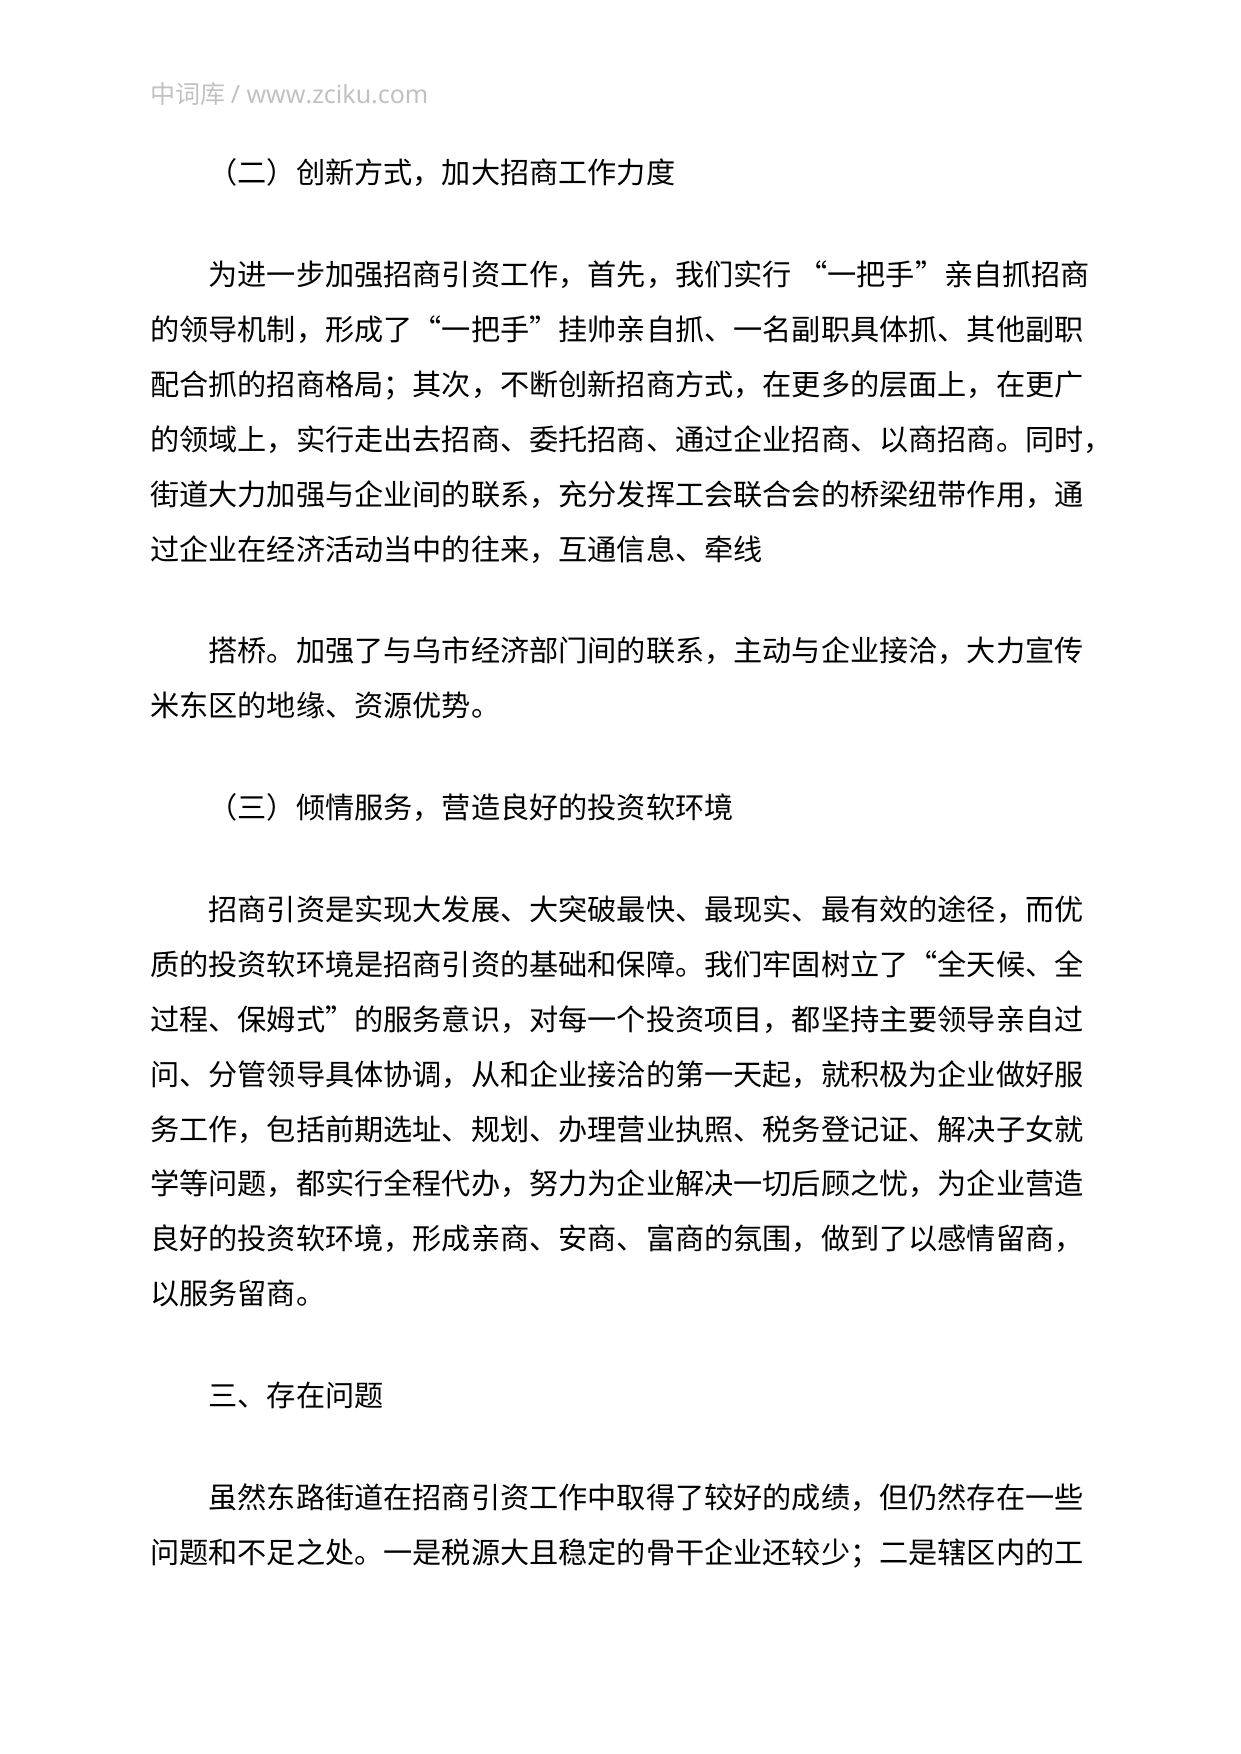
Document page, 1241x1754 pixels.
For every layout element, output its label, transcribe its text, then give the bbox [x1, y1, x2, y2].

text 搭桥。加强了与乌市经济部门间的联系，主动与企业接洽，大力宣传米东区的地缘、资源优势。 [150, 628, 1090, 725]
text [150, 1474, 1090, 1571]
text 招商引资是实现大发展、大突破最快、最现实、最有效的途径，而优质的投资软环境是招商引资的基础和保障。我们牢固树立了“全天候、全过程、保姆式”的服务意识，对每一个投资项目，都坚持主要领导亲自过问、分管领导具体协调，从和企业接洽的第一天起，就积极为企业做好服务工作，包括前期选址、规划、办理营业执照、税务登记证、解决子女就学等问题，都实行全程代办，努力为企业解决一切后顾之忧，为企业营造良好的投资软环境，形成亲商、安商、富商的氛围，做到了以感情留商，以服务留商。 [150, 886, 1090, 1313]
text 三、存在问题 [150, 1372, 1090, 1415]
text （三）倾情服务，营造良好的投资软环境 [150, 785, 1090, 827]
text 为进一步加强招商引资工作，首先，我们实行 “一把手”亲自抓招商的领导机制，形成了“一把手”挂帅亲自抓、一名副职具体抓、其他副职配合抓的招商格局；其次，不断创新招商方式，在更多的层面上，在更广的领域上，实行走出去招商、委托招商、通过企业招商、以商招商。同时，街道大力加强与企业间的联系，充分发挥工会联合会的桥梁纽带作用，通过企业在经济活动当中的往来，互通信息、牵线 [150, 252, 1090, 568]
text （二）创新方式，加大招商工作力度 [150, 150, 1090, 192]
